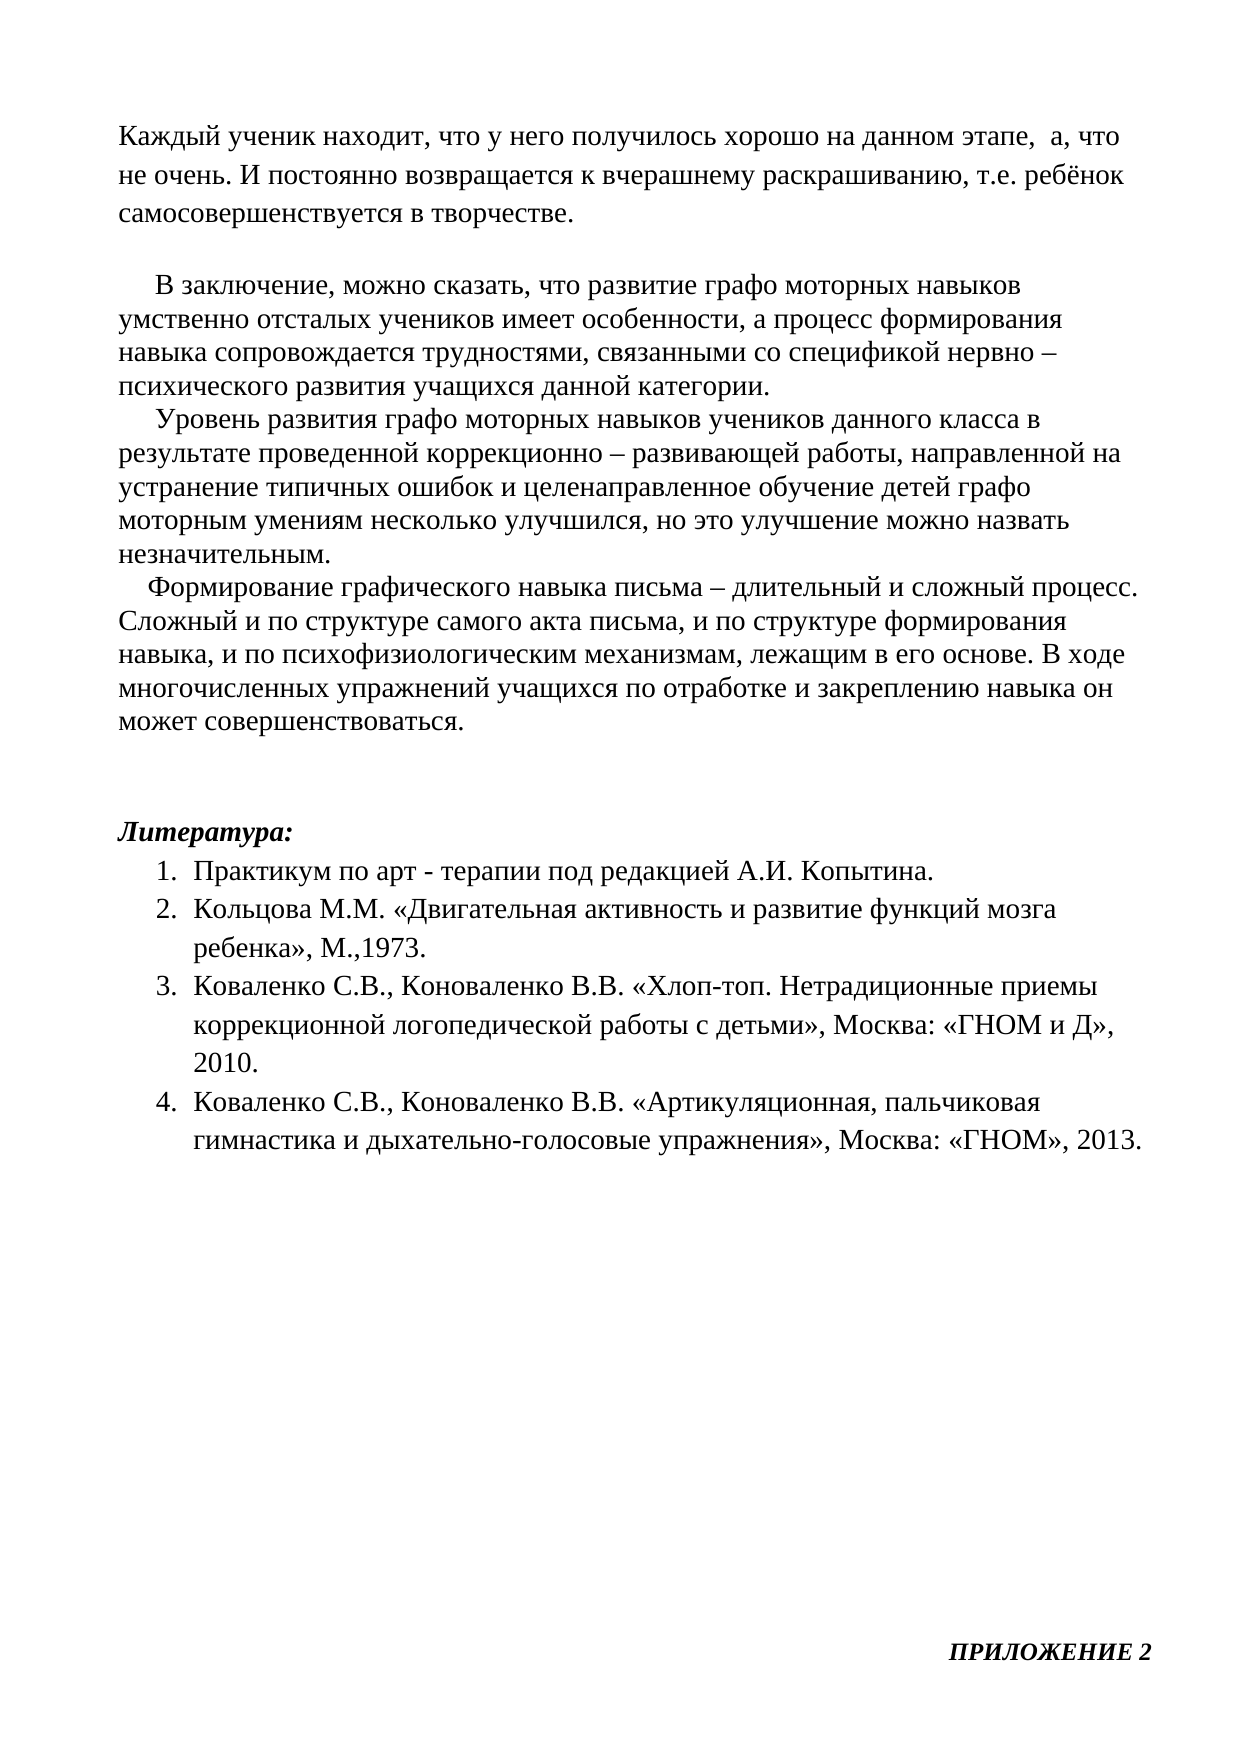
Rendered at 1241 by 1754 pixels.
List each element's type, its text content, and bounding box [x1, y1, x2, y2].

text Формирование графического навыка письма – длительный и сложный процесс. Сложный и по структуре самого акта письма, и по структуре формирования навыка, и по психофизиологическим механизмам, лежащим в его основе. В ходе многочисленных упражнений учащихся по отработке и закреплению навыка он может совершенствоваться. [118, 569, 1152, 737]
list Кольцова М.М. «Двигательная активность и развитие функций мозга ребенка», М.,1973. [156, 891, 1152, 963]
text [118, 118, 1152, 229]
list Коваленко С.В., Коноваленко В.В. «Артикуляционная, пальчиковая гимнастика и дыхательно-голосовые упражнения», Москва: «ГНОМ», 2013. [156, 1084, 1152, 1156]
text Литература: [118, 814, 1152, 848]
text Уровень развития графо моторных навыков учеников данного класса в результате проведенной коррекционно – развивающей работы, направленной на устранение типичных ошибок и целенаправленное обучение детей графо моторным умениям несколько улучшился, но это улучшение можно назвать незначительным. [118, 402, 1152, 569]
text В заключение, можно сказать, что развитие графо моторных навыков умственно отсталых учеников имеет особенности, а процесс формирования навыка сопровождается трудностями, связанными со спецификой нервно – психического развития учащихся данной категории. [118, 267, 1152, 402]
list Практикум по арт - терапии под редакцией А.И. Копытина. [156, 853, 1152, 886]
list Коваленко С.В., Коноваленко В.В. «Хлоп-топ. Нетрадиционные приемы коррекционной логопедической работы с детьми», Москва: «ГНОМ и Д», 2010. [156, 968, 1152, 1079]
text ПРИЛОЖЕНИЕ 2 [118, 1637, 1152, 1666]
